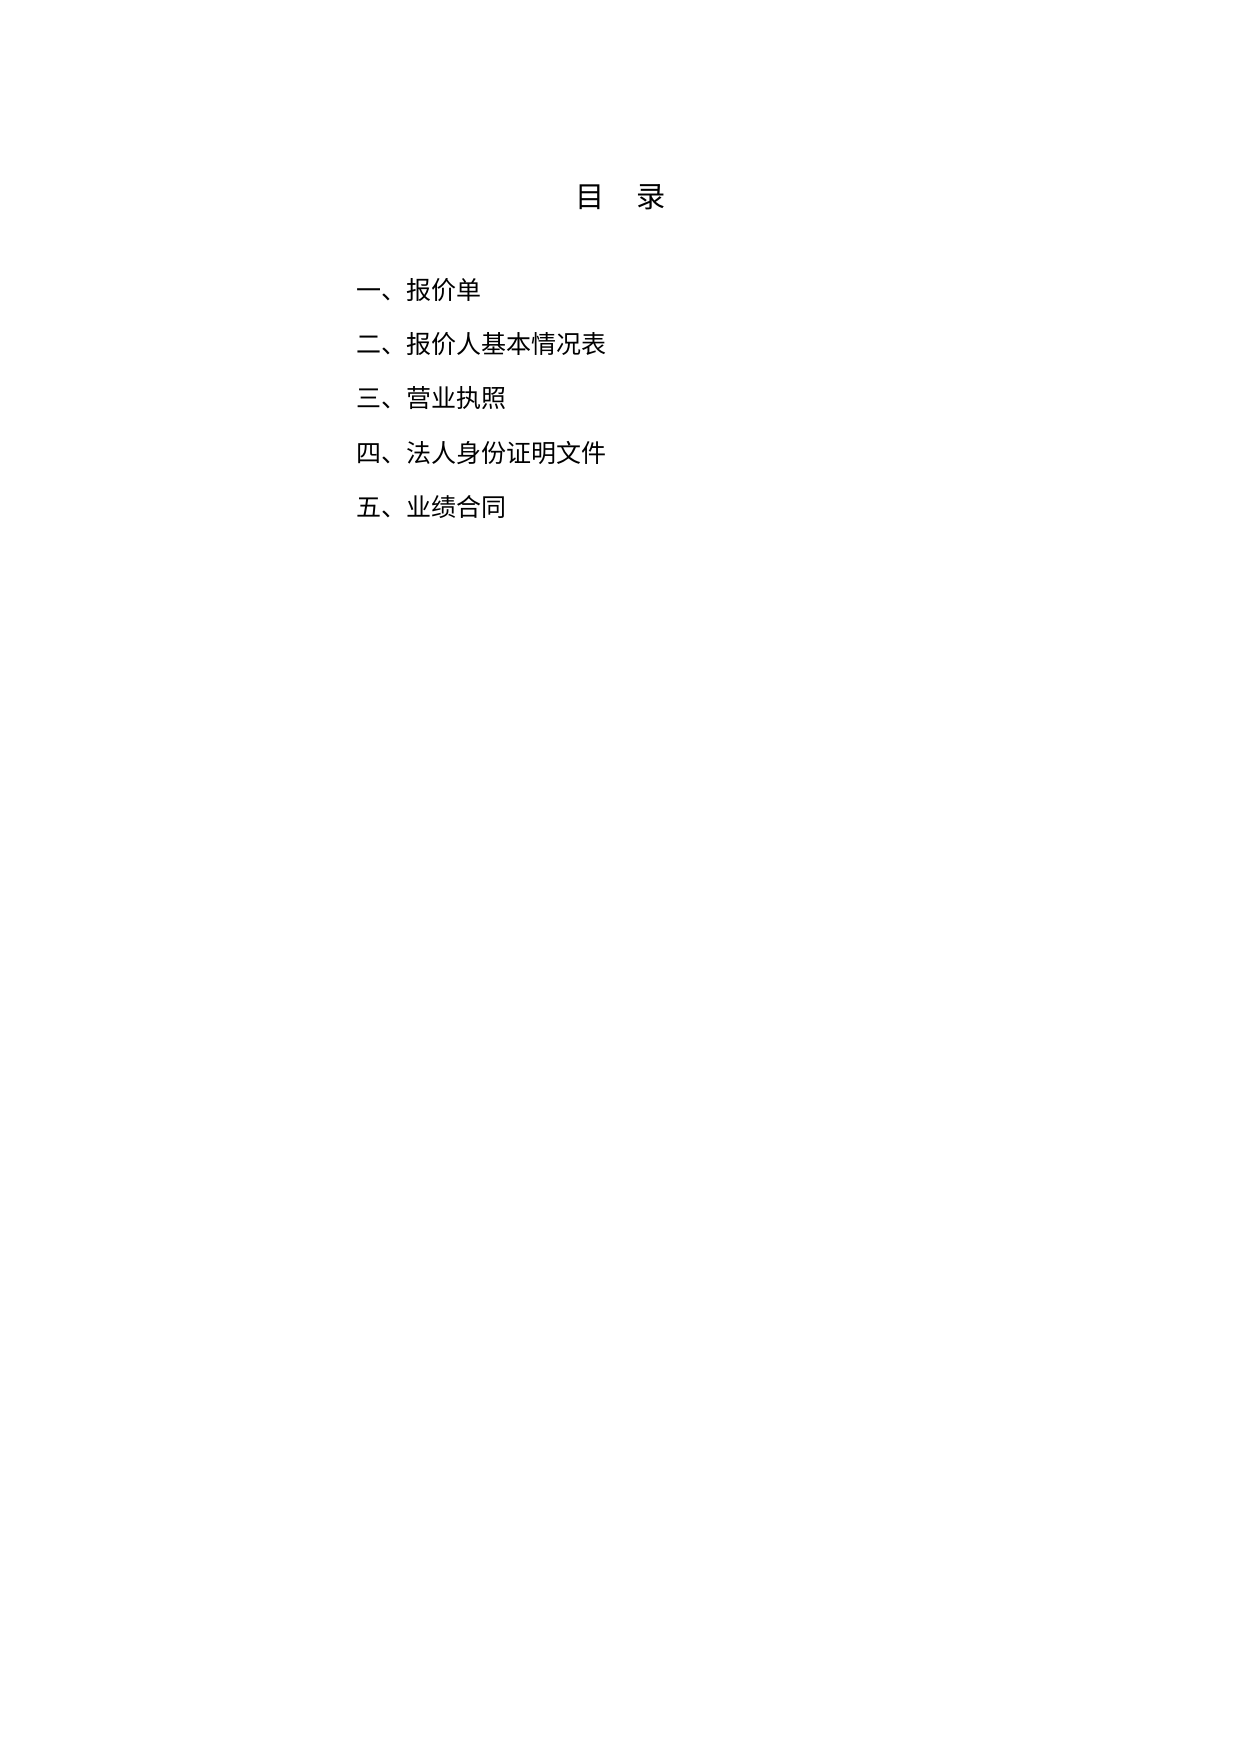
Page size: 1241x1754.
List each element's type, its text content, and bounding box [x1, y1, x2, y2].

text 四、法人身份证明文件 [356, 433, 1053, 469]
text 一、报价单 [356, 270, 1053, 306]
text 二、报价人基本情况表 [356, 324, 1053, 361]
text 目 录 [187, 162, 1053, 227]
text 三、营业执照 [356, 379, 1053, 415]
text 五、业绩合同 [356, 488, 1053, 524]
